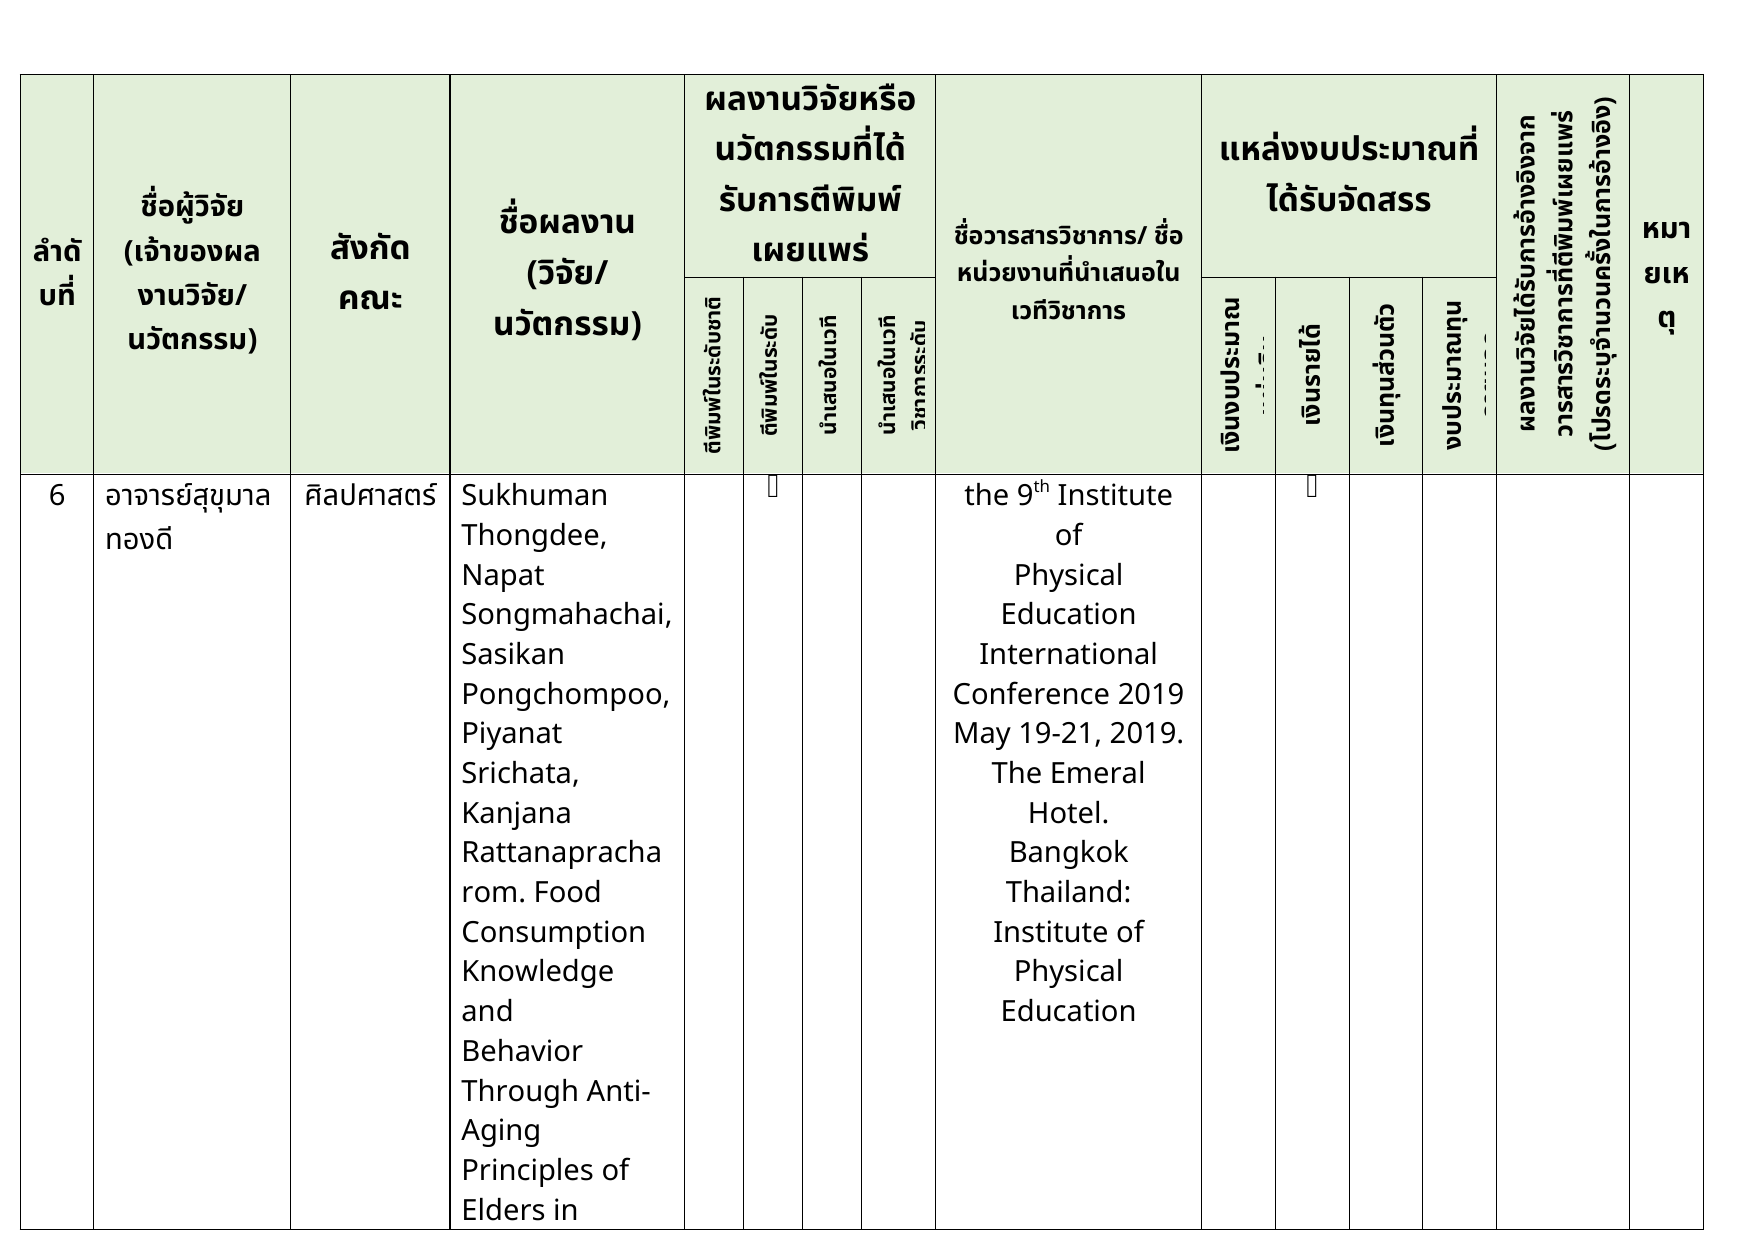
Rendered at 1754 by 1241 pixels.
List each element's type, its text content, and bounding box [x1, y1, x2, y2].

table_header ลำดับที่ [21, 75, 93, 473]
table_cell [744, 475, 802, 1228]
table_cell ศิลปศาสตร์ [291, 475, 449, 1228]
table_header ชื่อวารสารวิชาการ/ ชื่อหน่วยงานที่นำเสนอในเวทีวิชาการ [936, 75, 1201, 473]
table_cell นำเสนอในเวทีวิชาการระดับชาติ [803, 278, 861, 473]
table_cell [1630, 475, 1703, 1228]
table_header สังกัดคณะ [291, 75, 449, 473]
table_cell เงินทุนส่วนตัว [1350, 278, 1422, 473]
table_cell เงินงบประมาณแผ่นดิน (สกสว.) [1202, 278, 1275, 473]
table_header แหล่งงบประมาณที่ได้รับจัดสรร [1202, 75, 1496, 277]
table_cell the 9th Institute of Physical Education International Conference 2019 May 19-21, 2019. The Emeral Hotel. Bangkok Thailand: Institute of Physical Education [936, 475, 1201, 1228]
table_cell นำเสนอในเวทีวิชาการระดับนานาชาติ [862, 278, 935, 473]
table_cell Sukhuman Thongdee, Napat Songmahachai, Sasikan Pongchompoo, Piyanat Srichata, Kanjana Rattanapracharom. Food Consumption Knowledge and Behavior Through Anti-Aging Principles of Elders in Bo Haeo Sub-district, Muang District,Lampang Province. [451, 475, 684, 1228]
table_cell [862, 475, 935, 1228]
table_header ชื่อผลงาน (วิจัย/นวัตกรรม) [451, 75, 684, 473]
table_cell งบประมาณทุนภายนอก (โปรดระบุชื่อแหล่งทุน) [1423, 278, 1496, 473]
table_cell [1276, 475, 1349, 1228]
table_cell [803, 475, 861, 1228]
table_cell อาจารย์สุขุมาล ทองดี [94, 475, 290, 1228]
table_cell [685, 475, 743, 1228]
table_cell ตีพิมพ์ในระดับนานาชาติ [744, 278, 802, 473]
table_cell [1497, 475, 1629, 1228]
table_cell ตีพิมพ์ในระดับชาติ [685, 278, 743, 473]
table_header หมายเหตุ [1630, 75, 1703, 473]
table_header ผลงานวิจัยได้รับการอ้างอิงจากวารสารวิชาการที่ตีพิมพ์เผยแพร่ (โปรดระบุจำนวนครั้งในการอ้างอิง) [1497, 75, 1629, 473]
table_cell [1423, 475, 1496, 1228]
table_header ผลงานวิจัยหรือนวัตกรรมที่ได้รับการตีพิมพ์เผยแพร่ [685, 75, 935, 277]
table_cell [1202, 475, 1275, 1228]
table_cell 6 [21, 475, 93, 1228]
table_cell เงินรายได้ [1276, 278, 1349, 473]
table_header ชื่อผู้วิจัย (เจ้าของผลงานวิจัย/นวัตกรรม) [94, 75, 290, 473]
table_cell [1350, 475, 1422, 1228]
